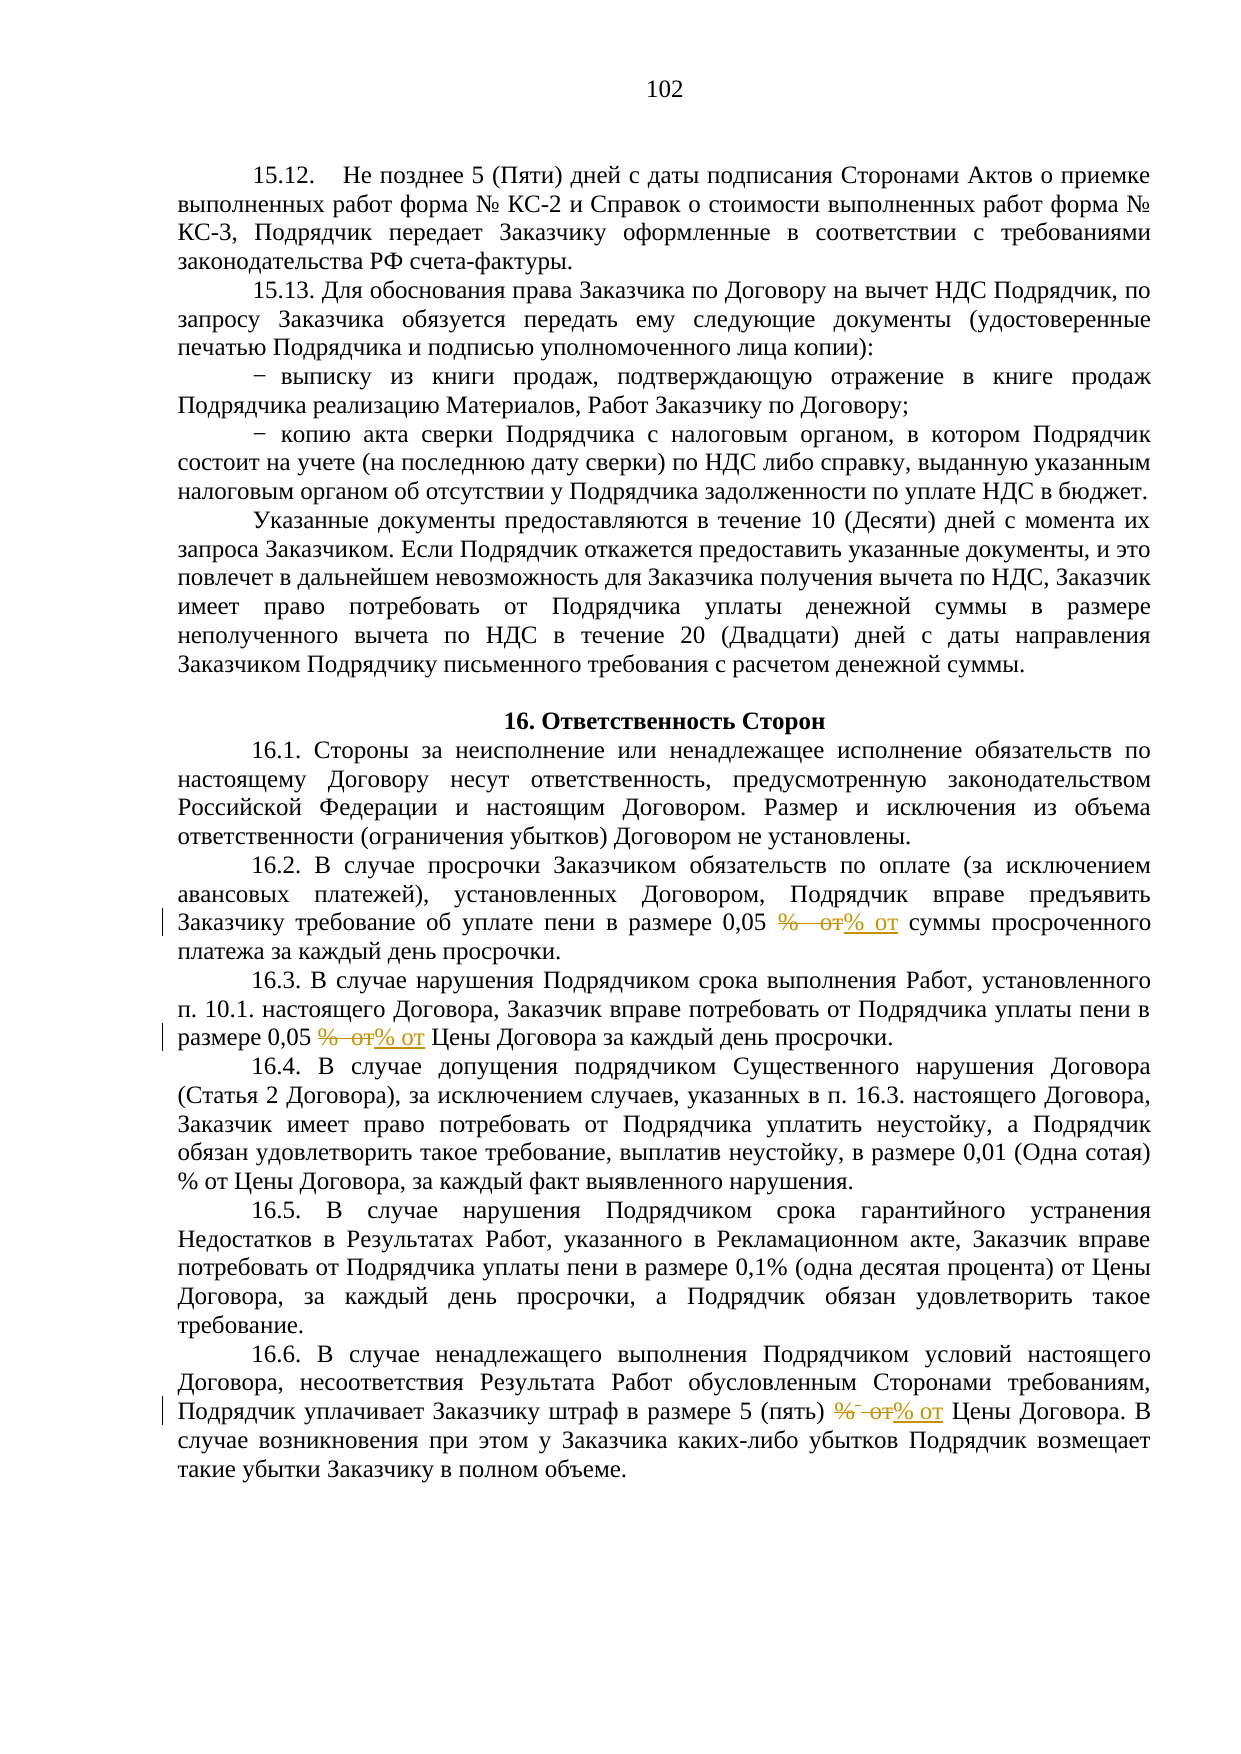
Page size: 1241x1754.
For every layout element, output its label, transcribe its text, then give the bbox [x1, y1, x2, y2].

text 16.1. Стороны за неисполнение или ненадлежащее исполнение обязательств по настоящему Договору несут ответственность, предусмотренную законодательством Российской Федерации и настоящим Договором. Размер и исключения из объема ответственности (ограничения убытков) Договором не установлены. [177, 735, 1152, 850]
text 15.12. Не позднее 5 (Пяти) дней с даты подписания Сторонами Актов о приемке выполненных работ форма № КС-2 и Справок о стоимости выполненных работ форма № КС-3, Подрядчик передает Заказчику оформленные в соответствии с требованиями законодательства РФ счета-фактуры. [177, 160, 1152, 275]
text − выписку из книги продаж, подтверждающую отражение в книге продаж Подрядчика реализацию Материалов, Работ Заказчику по Договору; [177, 361, 1152, 419]
text 16.2. В случае просрочки Заказчиком обязательств по оплате (за исключением авансовых платежей), установленных Договором, Подрядчик вправе предъявить Заказчику требование об уплате пени в размере 0,05 суммы просроченного платежа за каждый день просрочки. [177, 850, 1152, 965]
text 16.4. В случае допущения подрядчиком Существенного нарушения Договора (Статья 2 Договора), за исключением случаев, указанных в п. 16.3. настоящего Договора, Заказчик имеет право потребовать от Подрядчика уплатить неустойку, а Подрядчик обязан удовлетворить такое требование, выплатив неустойку, в размере 0,01 (Одна сотая) % от Цены Договора, за каждый факт выявленного нарушения. [177, 1051, 1152, 1195]
text 16.6. В случае ненадлежащего выполнения Подрядчиком условий настоящего Договора, несоответствия Результата Работ обусловленным Сторонами требованиям, Подрядчик уплачивает Заказчику штраф в размере 5 (пять) Цены Договора. В случае возникновения при этом у Заказчика каких-либо убытков Подрядчик возмещает такие убытки Заказчику в полном объеме. [177, 1339, 1152, 1482]
text 16. Ответственность Сторон [177, 706, 1152, 735]
text 16.3. В случае нарушения Подрядчиком срока выполнения Работ, установленного п. 10.1. настоящего Договора, Заказчик вправе потребовать от Подрядчика уплаты пени в размере 0,05 Цены Договора за каждый день просрочки. [177, 965, 1152, 1051]
text Указанные документы предоставляются в течение 10 (Десяти) дней с момента их запроса Заказчиком. Если Подрядчик откажется предоставить указанные документы, и это повлечет в дальнейшем невозможность для Заказчика получения вычета по НДС, Заказчик имеет право потребовать от Подрядчика уплаты денежной суммы в размере неполученного вычета по НДС в течение 20 (Двадцати) дней с даты направления Заказчиком Подрядчику письменного требования с расчетом денежной суммы. [177, 505, 1152, 677]
text 16.5. В случае нарушения Подрядчиком срока гарантийного устранения Недостатков в Результатах Работ, указанного в Рекламационном акте, Заказчик вправе потребовать от Подрядчика уплаты пени в размере 0,1% (одна десятая процента) от Цены Договора, за каждый день просрочки, а Подрядчик обязан удовлетворить такое требование. [177, 1195, 1152, 1339]
text − копию акта сверки Подрядчика с налоговым органом, в котором Подрядчик состоит на учете (на последнюю дату сверки) по НДС либо справку, выданную указанным налоговым органом об отсутствии у Подрядчика задолженности по уплате НДС в бюджет. [177, 419, 1152, 505]
text 15.13. Для обоснования права Заказчика по Договору на вычет НДС Подрядчик, по запросу Заказчика обязуется передать ему следующие документы (удостоверенные печатью Подрядчика и подписью уполномоченного лица копии): [177, 275, 1152, 361]
